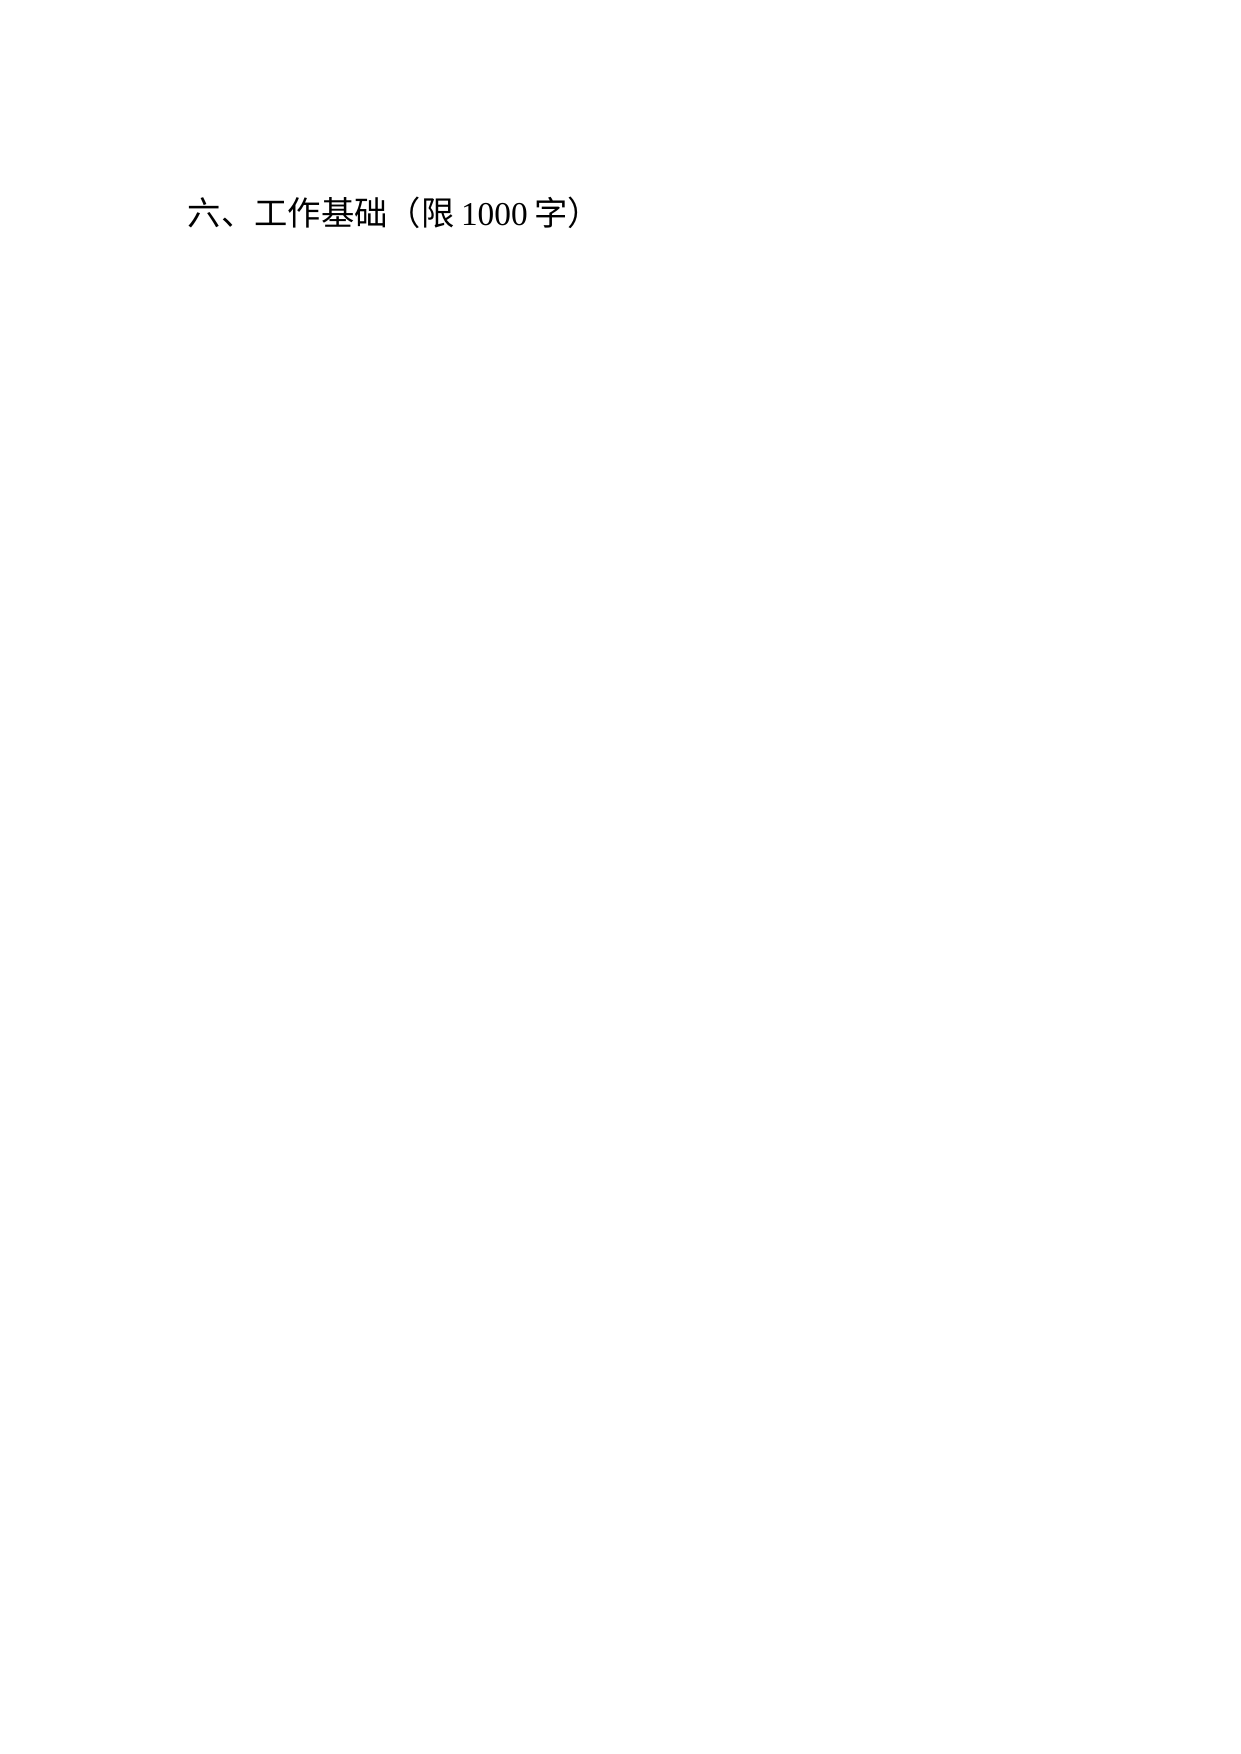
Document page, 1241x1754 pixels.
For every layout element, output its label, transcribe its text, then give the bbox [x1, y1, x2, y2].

subtitle 六、工作基础（限1000字） [187, 178, 1053, 243]
